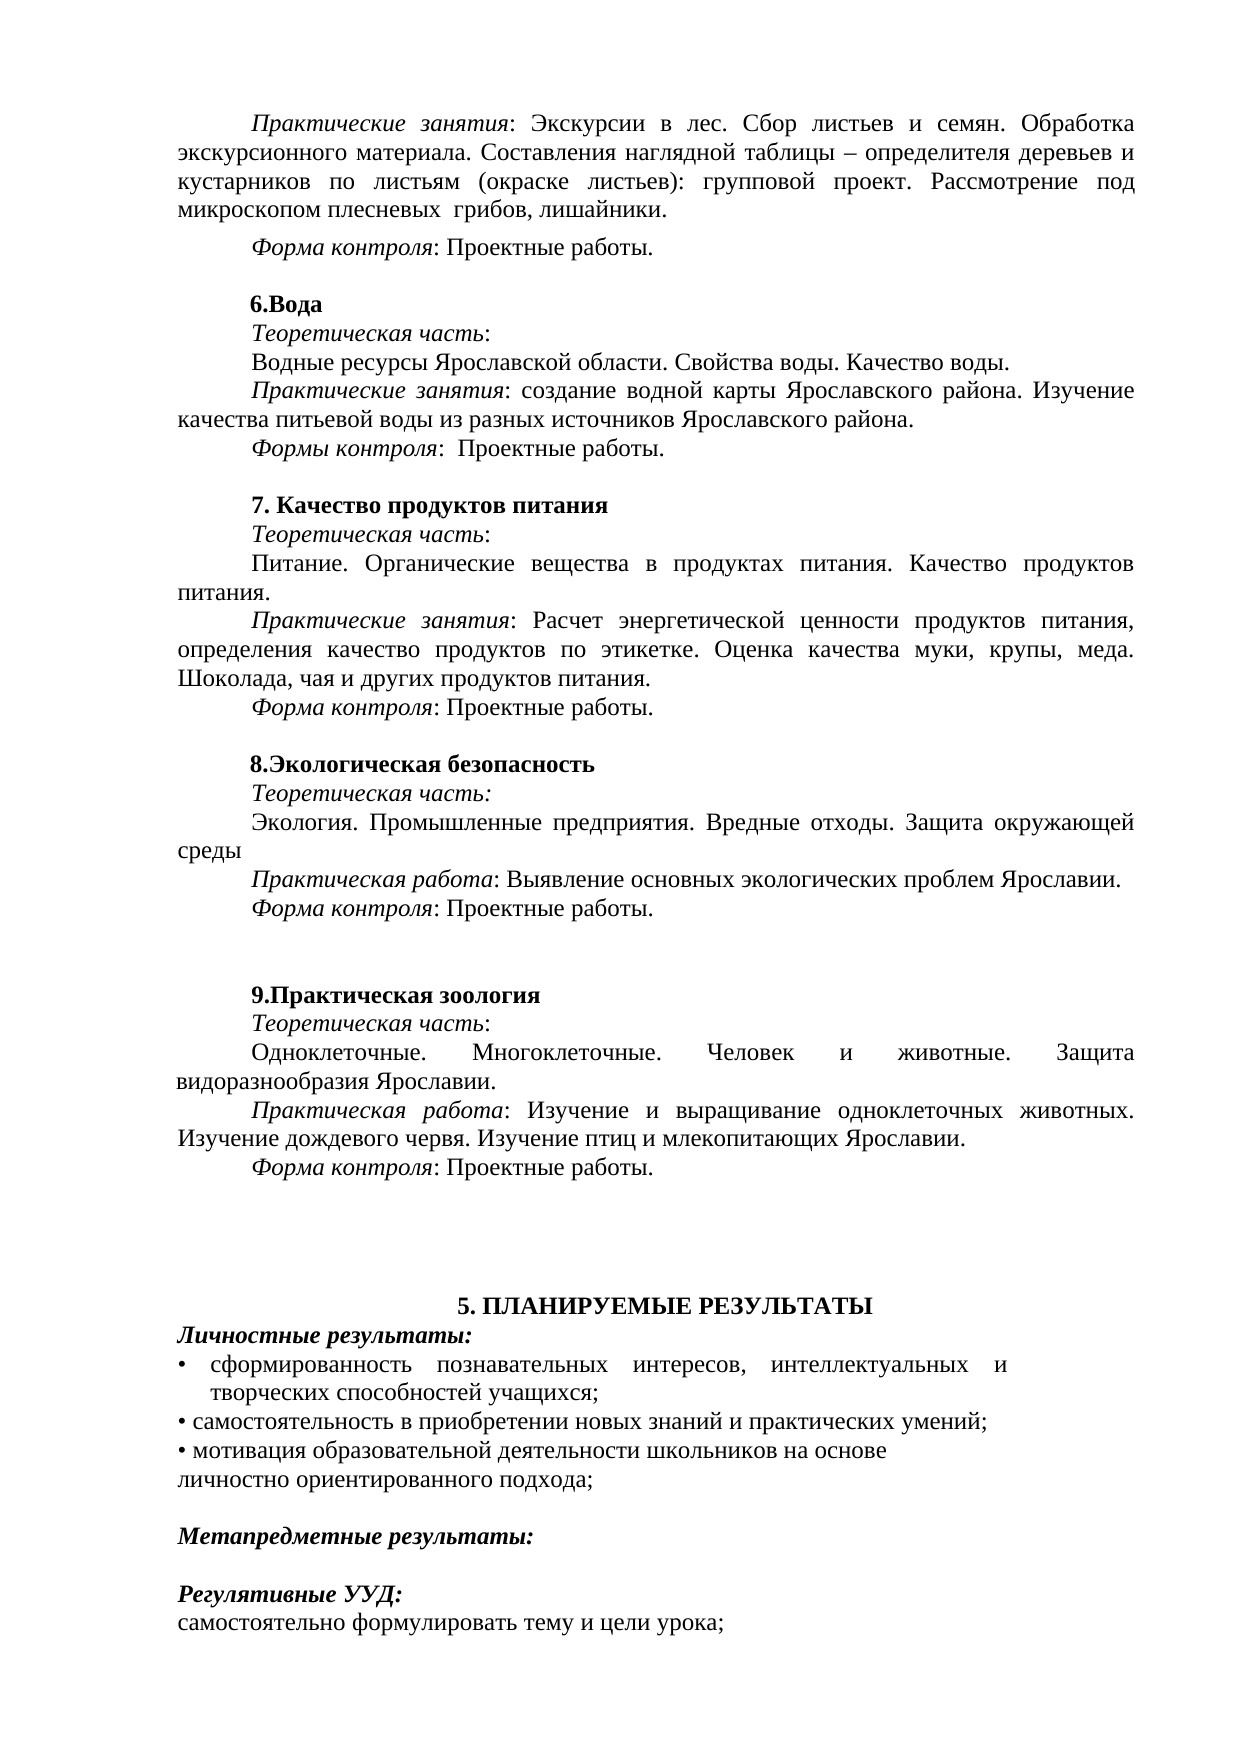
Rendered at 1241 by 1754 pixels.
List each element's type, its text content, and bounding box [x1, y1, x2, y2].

text Регулятивные УУД: [177, 1579, 1166, 1607]
text Практические занятия: Экскурсии в лес. Сбор листьев и семян. Обработка экскурсионного материала. Составления наглядной таблицы – определителя деревьев и кустарников по листьям (окраске листьев): групповой проект. Рассмотрение под микроскопом плесневых грибов, лишайники. [177, 108, 1135, 223]
text Одноклеточные. Многоклеточные. Человек и животные. Защита видоразнообразия Ярославии. [176, 1037, 1135, 1095]
text Форма контроля: Проектные работы. [251, 893, 1135, 922]
text Теоретическая часть: [251, 778, 1135, 807]
text 9.Практическая зоология [251, 980, 1135, 1008]
text Практические занятия: создание водной карты Ярославского района. Изучение качества питьевой воды из разных источников Ярославского района. [177, 375, 1135, 433]
list мотивация образовательной деятельности школьников на основе личностно ориентированного подхода; [177, 1435, 944, 1492]
text Теоретическая часть: [251, 1008, 1135, 1037]
text Формы контроля: Проектные работы. [251, 433, 1135, 462]
list самостоятельность в приобретении новых знаний и практических умений; [177, 1406, 1166, 1435]
text Практическая работа: Изучение и выращивание одноклеточных животных. Изучение дождевого червя. Изучение птиц и млекопитающих Ярославии. [177, 1095, 1135, 1152]
list сформированность познавательных интересов, интеллектуальных и творческих способностей учащихся; [177, 1349, 1091, 1406]
subtitle 8.Экологическая безопасность [249, 749, 1135, 778]
text Питание. Органические вещества в продуктах питания. Качество продуктов питания. [177, 548, 1135, 605]
text Экология. Промышленные предприятия. Вредные отходы. Защита окружающей среды [177, 807, 1135, 864]
subtitle 6.Вода [147, 289, 1135, 318]
subtitle Личностные результаты: [177, 1320, 1166, 1349]
text 7. Качество продуктов питания [251, 490, 1135, 519]
text Практические занятия: Расчет энергетической ценности продуктов питания, определения качество продуктов по этикетке. Оценка качества муки, крупы, меда. Шоколада, чая и других продуктов питания. [177, 605, 1135, 692]
text Форма контроля: Проектные работы. [251, 1152, 1135, 1181]
text Теоретическая часть: [251, 519, 1135, 548]
text Форма контроля: Проектные работы. [177, 232, 1135, 260]
text Форма контроля: Проектные работы. [251, 692, 1135, 721]
text самостоятельно формулировать тему и цели урока; [177, 1607, 1166, 1636]
subtitle 5. ПЛАНИРУЕМЫЕ РЕЗУЛЬТАТЫ [179, 1291, 1151, 1320]
text Теоретическая часть: [251, 318, 1135, 347]
text Водные ресурсы Ярославской области. Свойства воды. Качество воды. [177, 347, 1135, 375]
text Практическая работа: Выявление основных экологических проблем Ярославии. [177, 864, 1135, 893]
subtitle Метапредметные результаты: [177, 1521, 1166, 1550]
